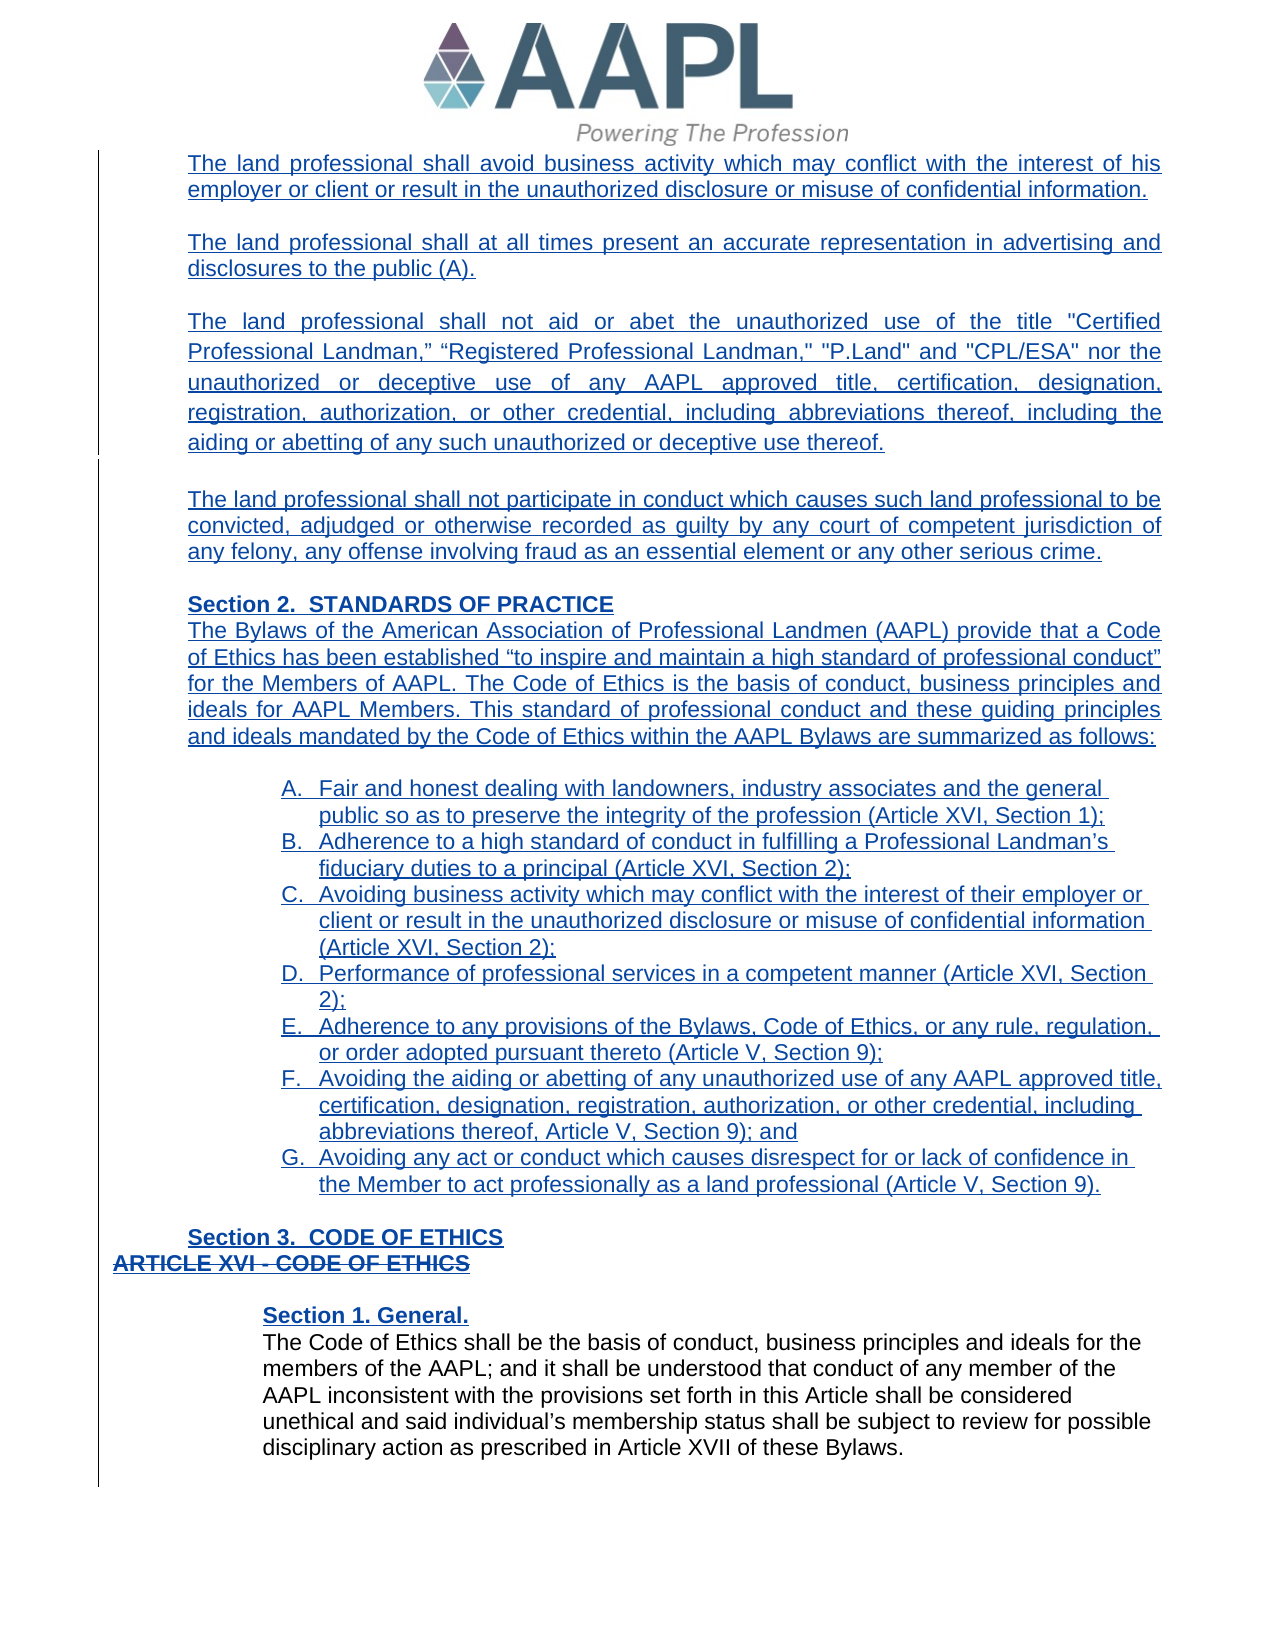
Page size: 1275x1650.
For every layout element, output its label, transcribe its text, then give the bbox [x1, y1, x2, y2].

text The Code of Ethics shall be the basis of conduct, business principles and ideals for the members of the AAPL; and it shall be understood that conduct of any member of the AAPL inconsistent with the provisions set forth in this Article shall be considered unethical and said individual’s membership status shall be subject to review for possible disciplinary action as prescribed in Article XVII of these Bylaws. [262, 1329, 1162, 1461]
picture [423, 23, 849, 146]
